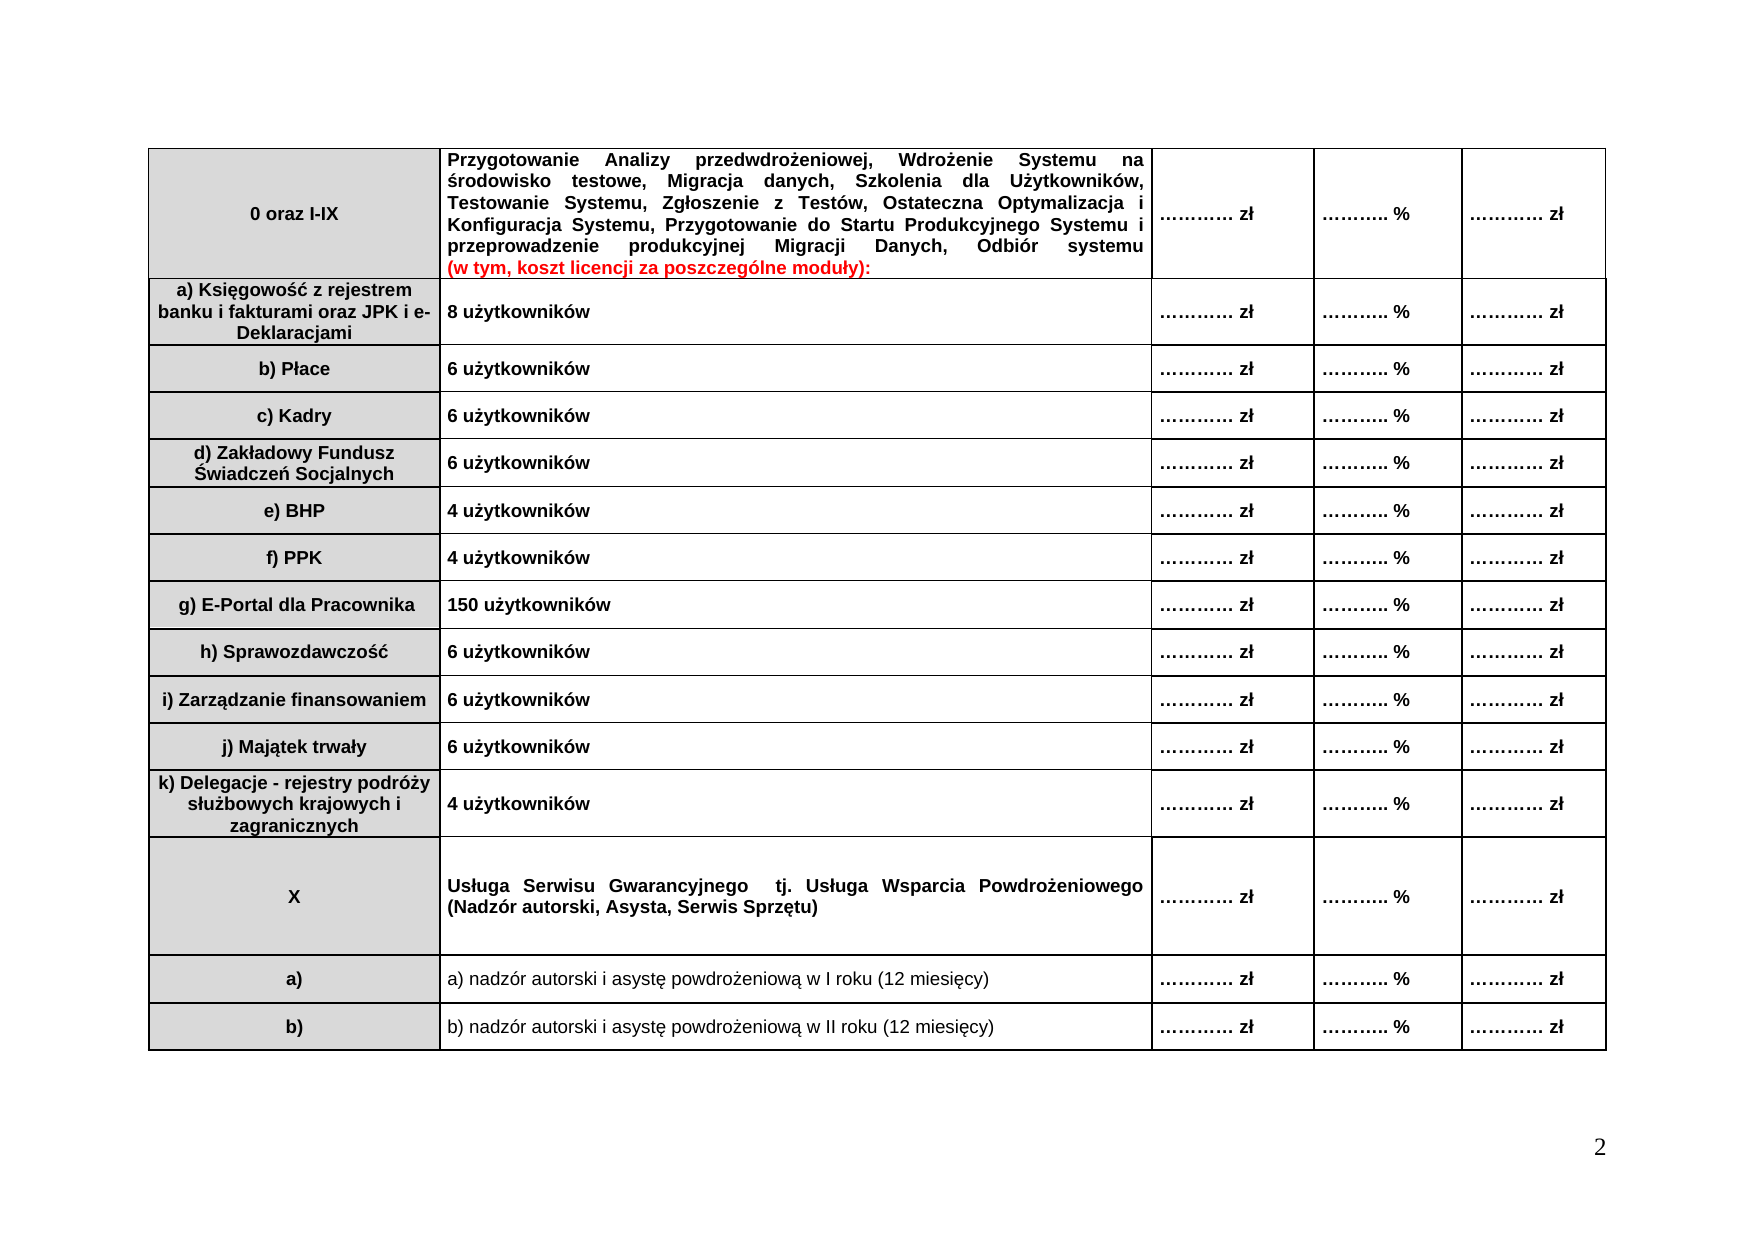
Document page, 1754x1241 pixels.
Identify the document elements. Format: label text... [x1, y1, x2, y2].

table_cell ……….. % [1315, 346, 1461, 391]
table_cell k) Delegacje - rejestry podróży służbowych krajowych i zagranicznych [150, 771, 439, 836]
table_cell ………… zł [1463, 724, 1605, 769]
table_cell ………… zł [1153, 149, 1313, 278]
table_cell c) Kadry [150, 393, 439, 438]
table_cell a) nadzór autorski i asystę powdrożeniową w I roku (12 miesięcy) [441, 956, 1151, 1002]
table_cell ………… zł [1463, 1004, 1605, 1049]
table_cell ……….. % [1315, 488, 1461, 533]
table_cell ………… zł [1463, 440, 1605, 486]
table_cell 4 użytkowników [441, 534, 1151, 580]
table_cell d) Zakładowy Fundusz Świadczeń Socjalnych [150, 440, 439, 486]
table_cell ………… zł [1152, 393, 1313, 438]
table_cell ………… zł [1463, 535, 1605, 580]
table_cell ………… zł [1463, 838, 1605, 954]
table_cell 6 użytkowników [441, 345, 1151, 391]
table_cell ……….. % [1315, 393, 1461, 438]
table_cell b) Płace [150, 346, 439, 391]
table_cell ………… zł [1153, 838, 1313, 954]
table_cell X [150, 838, 439, 954]
table_cell ………… zł [1463, 393, 1605, 438]
table_cell ………… zł [1152, 630, 1313, 675]
table_cell ………… zł [1463, 149, 1605, 278]
table_cell a) Księgowość z rejestrem banku i fakturami oraz JPK i e-Deklaracjami [150, 279, 439, 344]
table_cell j) Majątek trwały [150, 724, 439, 769]
table_cell ………… zł [1463, 488, 1605, 533]
table_cell ………… zł [1152, 346, 1313, 391]
table_cell ……….. % [1315, 724, 1461, 769]
table_cell ………… zł [1463, 630, 1605, 675]
table_cell ………… zł [1463, 582, 1605, 627]
table_cell 0 oraz I-IX [149, 149, 439, 278]
table_cell ……….. % [1315, 440, 1461, 486]
table_cell ……….. % [1315, 771, 1461, 836]
table_cell 4 użytkowników [441, 487, 1151, 533]
table_cell ……….. % [1315, 956, 1461, 1002]
table_cell 6 użytkowników [441, 723, 1151, 769]
table_cell ………… zł [1152, 677, 1313, 722]
table_cell ………… zł [1152, 279, 1313, 344]
table_cell 8 użytkowników [441, 279, 1151, 344]
table_cell ………… zł [1152, 771, 1313, 836]
table_cell ………… zł [1152, 724, 1313, 769]
table_cell 6 użytkowników [441, 629, 1151, 675]
table_cell a) [150, 956, 439, 1002]
table_cell ………… zł [1463, 956, 1605, 1002]
table_cell ………… zł [1153, 1004, 1313, 1049]
table_cell ……….. % [1315, 838, 1461, 954]
table_cell ………… zł [1463, 677, 1605, 722]
table_cell 6 użytkowników [441, 439, 1151, 486]
table_cell ………… zł [1463, 346, 1605, 391]
table_cell 6 użytkowników [441, 392, 1151, 438]
table_cell ……….. % [1315, 279, 1461, 344]
table_cell ………… zł [1463, 771, 1605, 836]
table_cell b) [150, 1004, 439, 1049]
table_cell e) BHP [150, 488, 439, 533]
table_cell ……….. % [1315, 535, 1461, 580]
table_cell Usługa Serwisu Gwarancyjnego tj. Usługa Wsparcia Powdrożeniowego (Nadzór autorski, Asysta, Serwis Sprzętu) [441, 837, 1151, 954]
table_cell f) PPK [150, 535, 439, 580]
table_cell b) nadzór autorski i asystę powdrożeniową w II roku (12 miesięcy) [441, 1004, 1151, 1049]
table_cell i) Zarządzanie finansowaniem [150, 677, 439, 722]
table_cell ………… zł [1152, 440, 1313, 486]
table_cell ………… zł [1152, 535, 1313, 580]
table_cell ……….. % [1315, 1004, 1461, 1049]
table_cell 150 użytkowników [441, 581, 1151, 627]
table_cell h) Sprawozdawczość [150, 630, 439, 675]
table_cell ……….. % [1315, 582, 1461, 627]
table_cell g) E-Portal dla Pracownika [150, 582, 439, 627]
table_cell ………… zł [1463, 279, 1605, 344]
table_cell ………… zł [1152, 582, 1313, 627]
table_cell ………… zł [1153, 956, 1313, 1002]
table_cell 4 użytkowników [441, 770, 1151, 836]
table_cell ……….. % [1315, 677, 1461, 722]
table_cell 6 użytkowników [441, 676, 1151, 722]
table_cell Przygotowanie Analizy przedwdrożeniowej, Wdrożenie Systemu na środowisko testowe, Migracja danych, Szkolenia dla Użytkowników, Testowanie Systemu, Zgłoszenie z Testów, Ostateczna Optymalizacja i Konfiguracja Systemu, Przygotowanie do Startu Produkcyjnego Systemu i przeprowadzenie produkcyjnej Migracji Danych, Odbiór systemu (w tym, koszt licencji za poszczególne moduły): [441, 149, 1151, 278]
table_cell ………… zł [1152, 488, 1313, 533]
table_cell ……….. % [1315, 630, 1461, 675]
table_cell ……….. % [1315, 149, 1461, 278]
